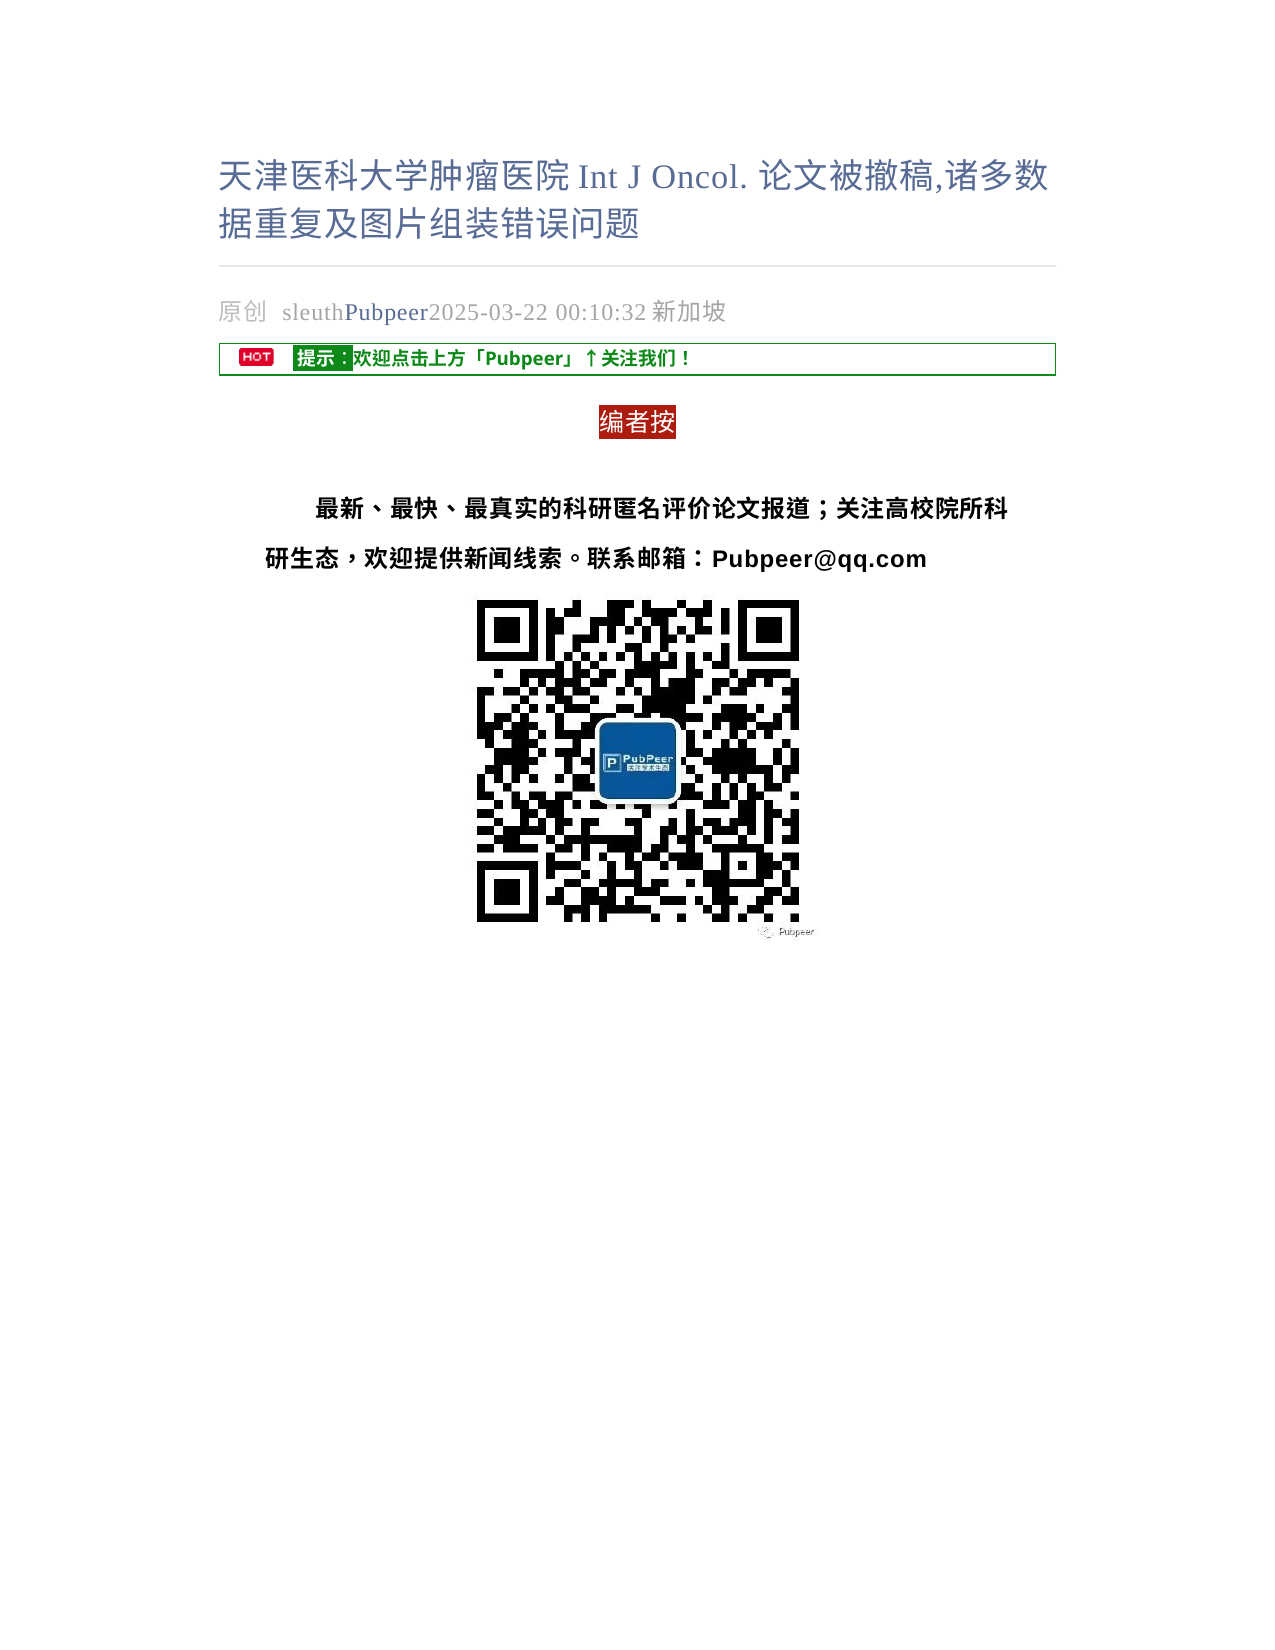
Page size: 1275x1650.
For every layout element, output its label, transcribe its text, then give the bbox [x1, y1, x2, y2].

text 编者按 [276, 399, 999, 439]
text 最新、最快、最真实的科研匿名评价论文报道；关注高校院所科研生态，欢迎提供新闻线索。联系邮箱：Pubpeer@qq.com [266, 474, 1009, 574]
picture [239, 348, 274, 366]
list 原创 sleuthPubpeer2025-03-22 00:10:32新加坡 [219, 287, 1056, 327]
picture [450, 574, 825, 948]
title 天津医科大学肿瘤医院Int J Oncol. 论文被撤稿,诸多数据重复及图片组装错误问题 [219, 150, 1056, 265]
text 提示：欢迎点击上方「Pubpeer」↑关注我们！ [220, 344, 1055, 374]
